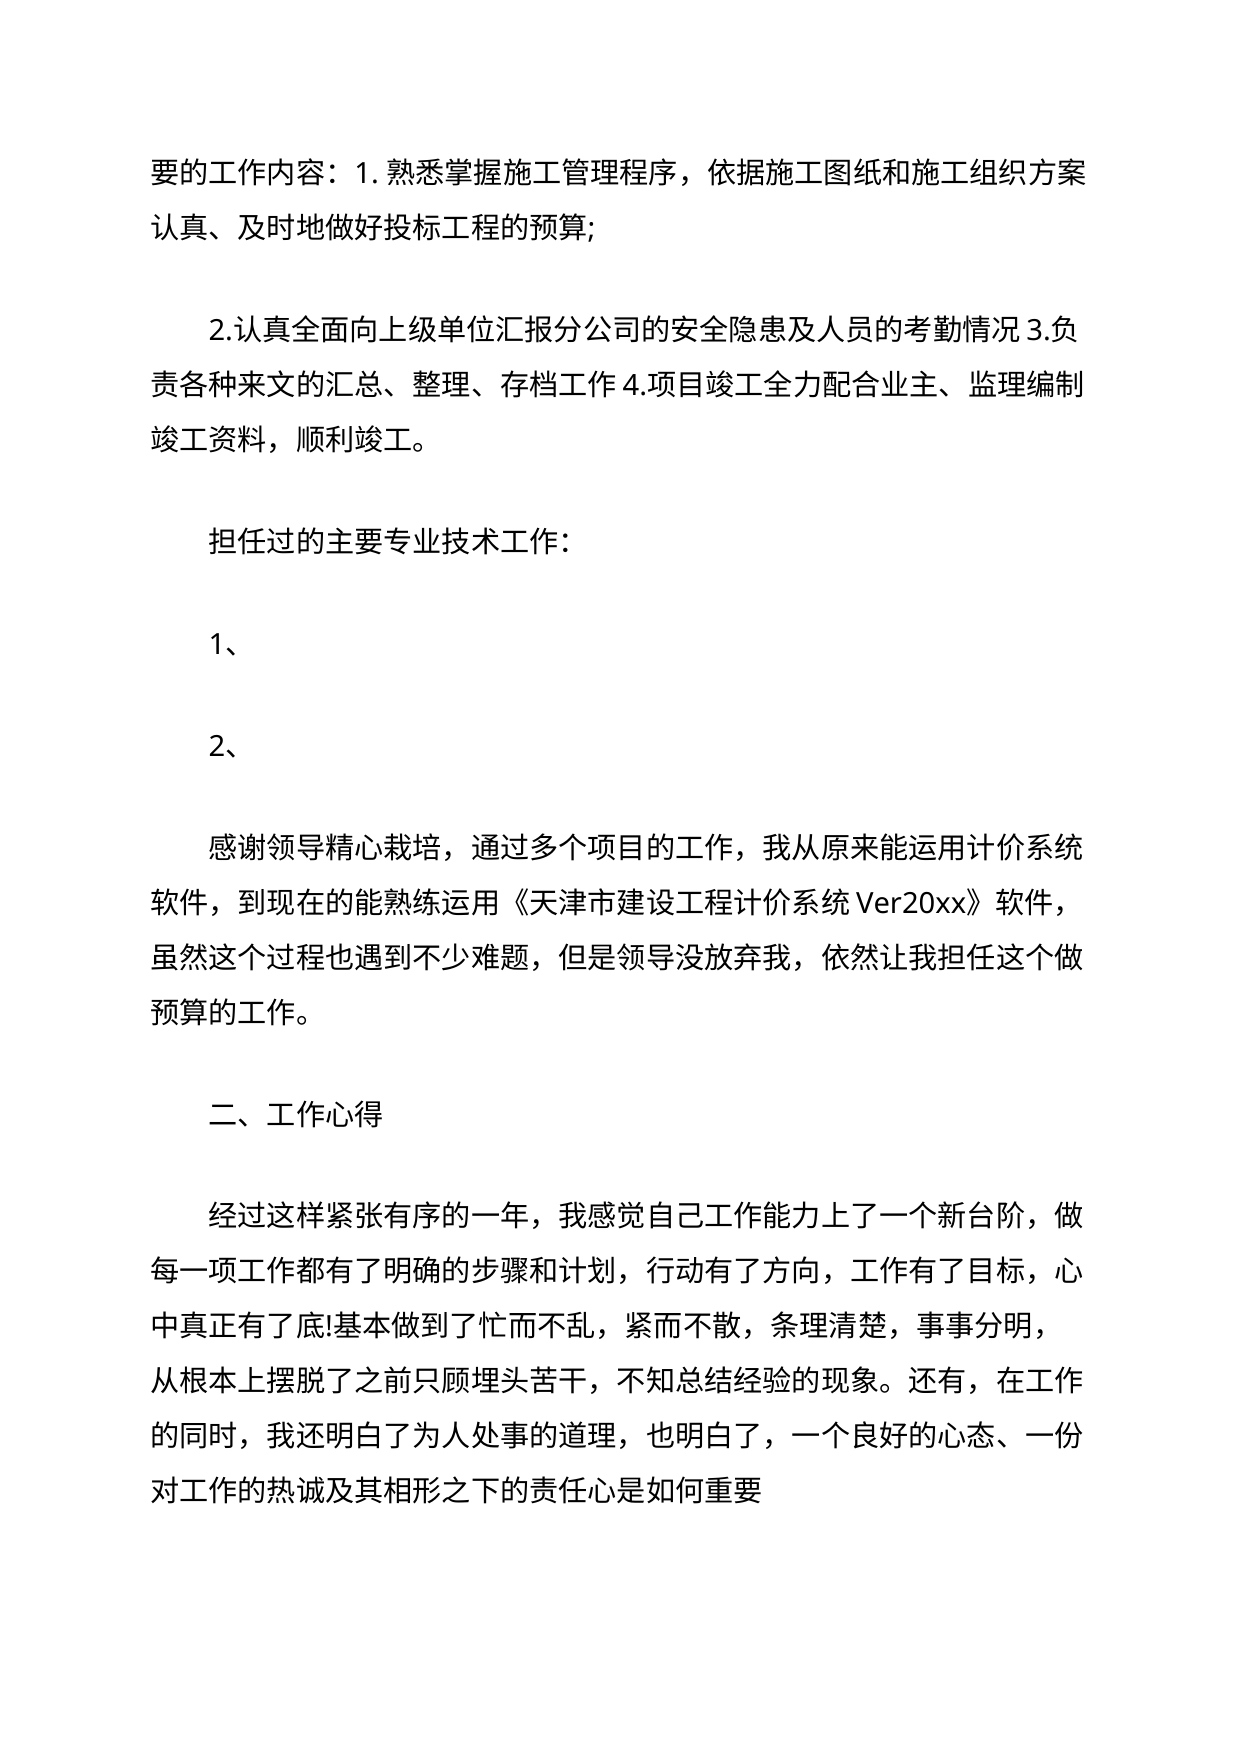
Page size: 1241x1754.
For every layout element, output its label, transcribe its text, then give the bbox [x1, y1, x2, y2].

text 担任过的主要专业技术工作： [150, 519, 1090, 561]
text 经过这样紧张有序的一年，我感觉自己工作能力上了一个新台阶，做每一项工作都有了明确的步骤和计划，行动有了方向，工作有了目标，心中真正有了底!基本做到了忙而不乱，紧而不散，条理清楚，事事分明，从根本上摆脱了之前只顾埋头苦干，不知总结经验的现象。还有，在工作的同时，我还明白了为人处事的道理，也明白了，一个良好的心态、一份对工作的热诚及其相形之下的责任心是如何重要 [150, 1193, 1090, 1510]
text 1、 [150, 621, 1090, 663]
text 感谢领导精心栽培，通过多个项目的工作，我从原来能运用计价系统软件，到现在的能熟练运用《天津市建设工程计价系统Ver20xx》软件， 虽然这个过程也遇到不少难题，但是领导没放弃我，依然让我担任这个做预算的工作。 [150, 824, 1090, 1032]
text 2.认真全面向上级单位汇报分公司的安全隐患及人员的考勤情况3.负责各种来文的汇总、整理、存档工作4.项目竣工全力配合业主、监理编制竣工资料，顺利竣工。 [150, 307, 1090, 459]
text 二、工作心得 [150, 1091, 1090, 1133]
text 2、 [150, 722, 1090, 765]
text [150, 150, 1090, 247]
